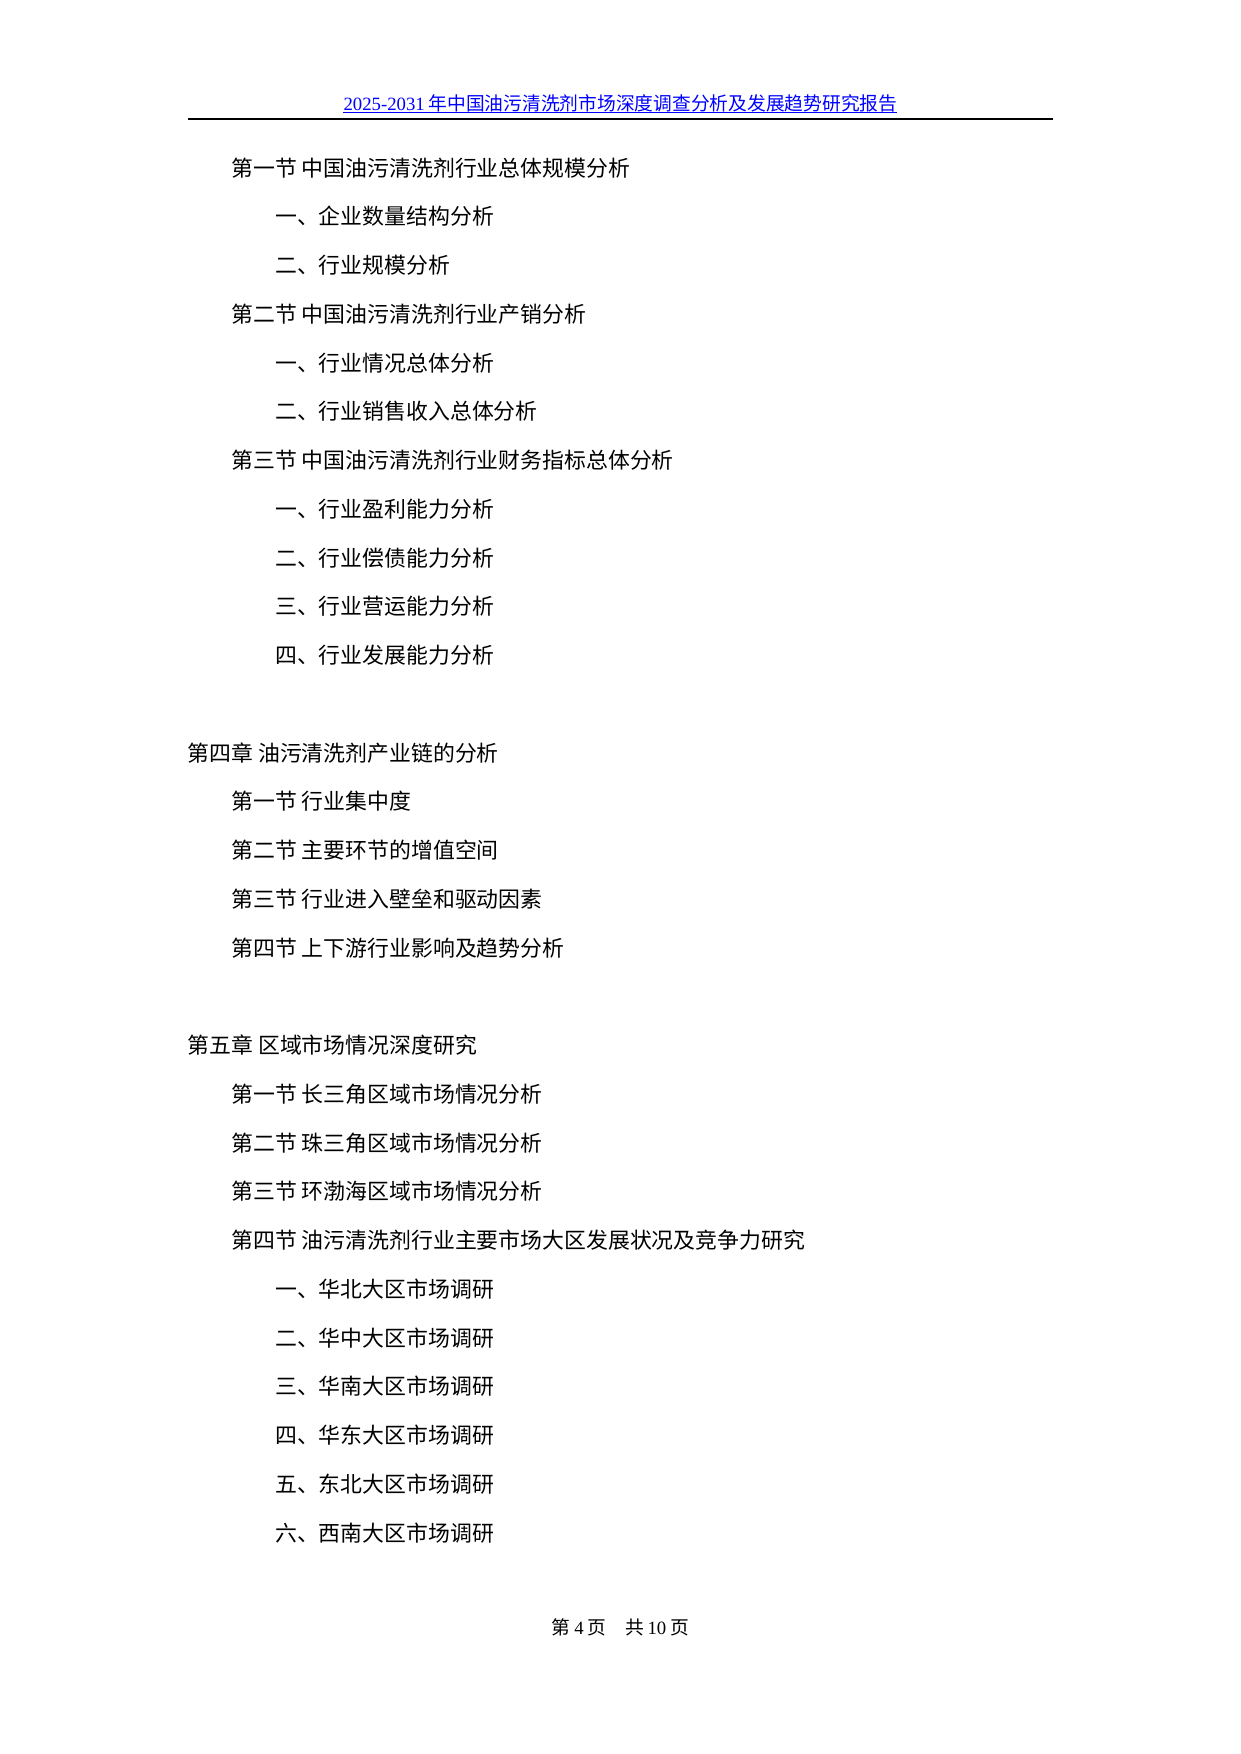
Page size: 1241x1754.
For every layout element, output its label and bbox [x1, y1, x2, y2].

text [187, 150, 1053, 1548]
